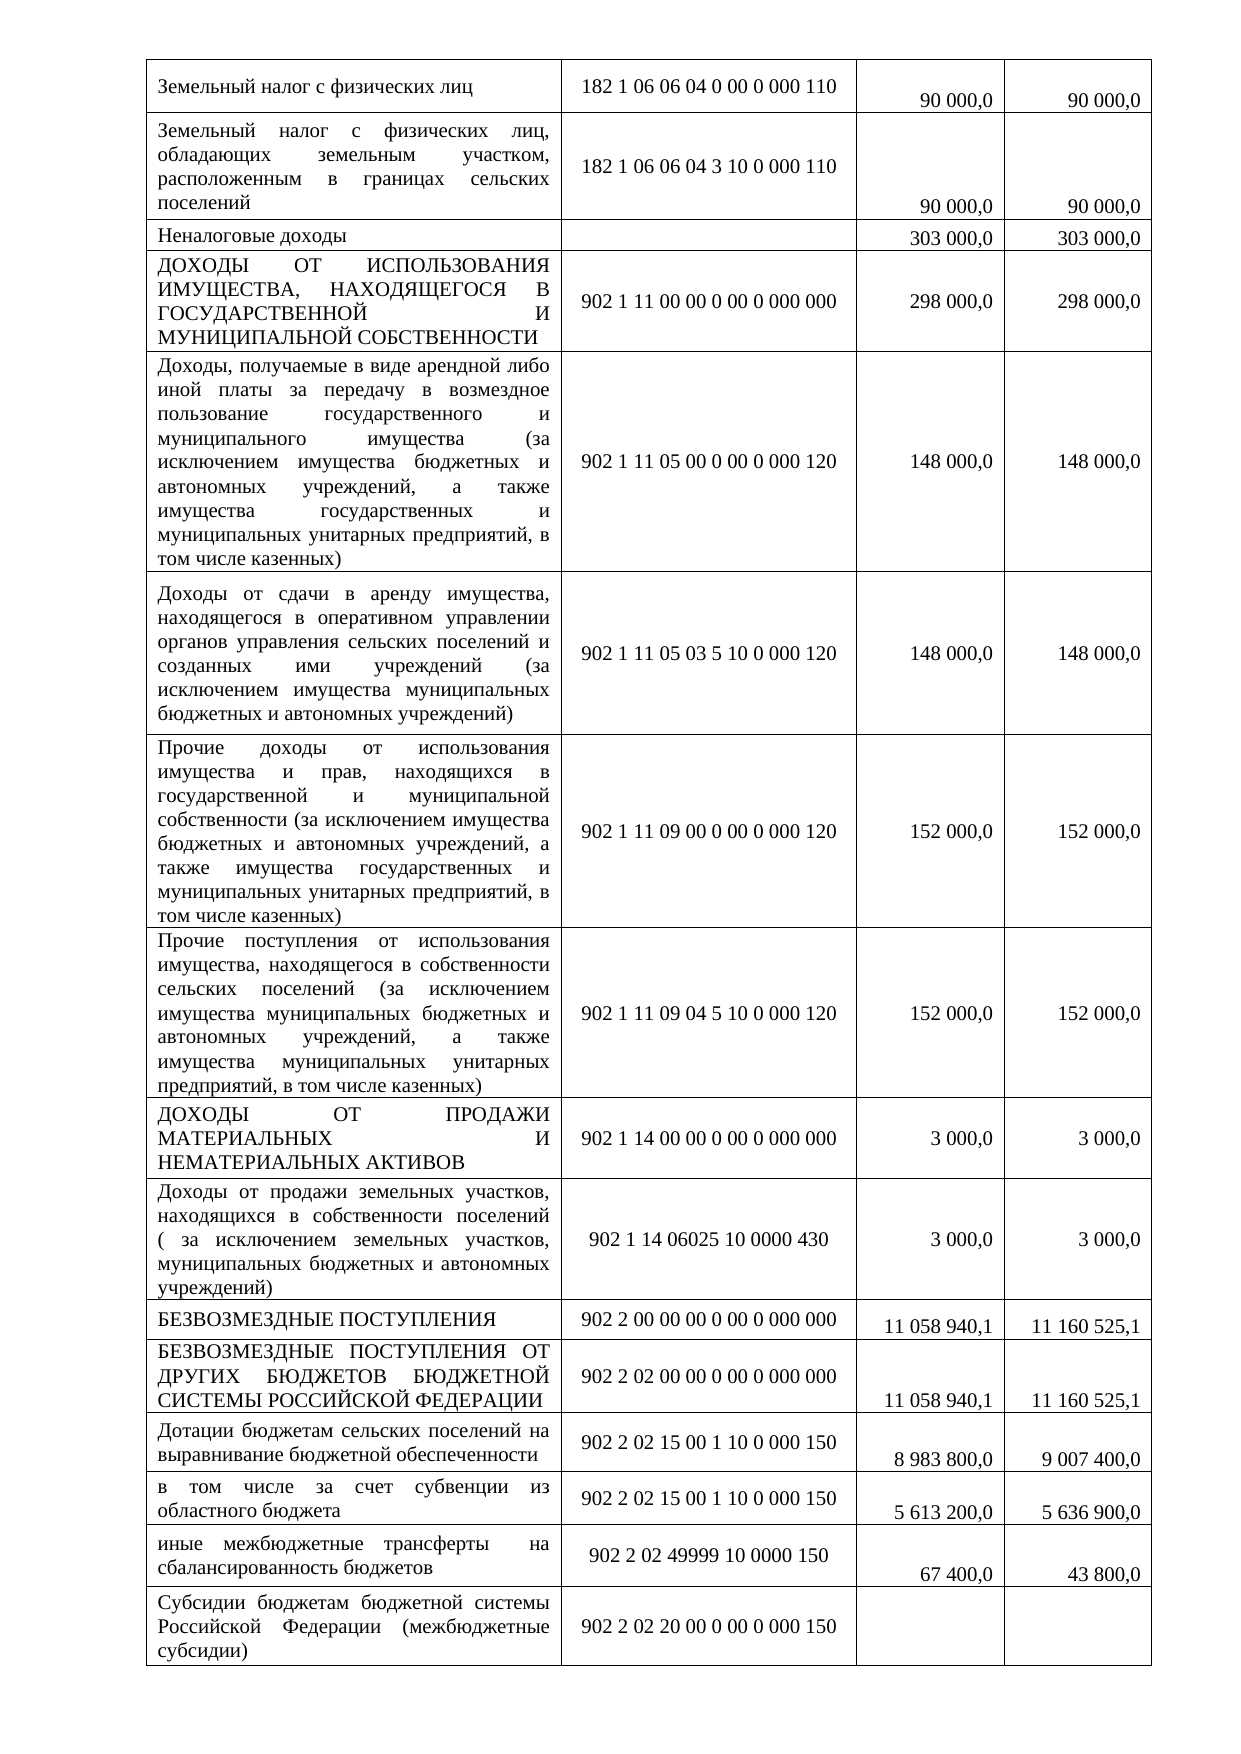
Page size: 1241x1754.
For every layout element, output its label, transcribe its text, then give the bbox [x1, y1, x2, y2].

table_cell 298 000,0 [857, 251, 1004, 351]
table_cell Прочие доходы от использования имущества и прав, находящихся в государственной и муниципальной собственности (за исключением имущества бюджетных и автономных учреждений, а также имущества государственных и муниципальных унитарных предприятий, в том числе казенных) [147, 735, 561, 927]
table_cell 3 000,0 [1005, 1098, 1151, 1177]
table_cell Доходы от продажи земельных участков, находящихся в собственности поселений ( за исключением земельных участков, муниципальных бюджетных и автономных учреждений) [147, 1179, 561, 1299]
table_cell Земельный налог с физических лиц [147, 60, 561, 112]
table_cell [857, 1587, 1004, 1665]
table_cell 11 058 940,1 [857, 1300, 1004, 1338]
table_cell 902 2 02 00 00 0 00 0 000 000 [562, 1340, 856, 1412]
table_cell Земельный налог с физических лиц, обладающих земельным участком, расположенным в границах сельских поселений [147, 113, 561, 218]
table_cell 90 000,0 [857, 60, 1004, 112]
table_cell ДОХОДЫ ОТ ИСПОЛЬЗОВАНИЯ ИМУЩЕСТВА, НАХОДЯЩЕГОСЯ В ГОСУДАРСТВЕННОЙ И МУНИЦИПАЛЬНОЙ СОБСТВЕННОСТИ [147, 251, 561, 351]
table_cell 3 000,0 [857, 1098, 1004, 1177]
table_cell 902 2 02 49999 10 0000 150 [562, 1525, 856, 1586]
table_cell 902 2 02 15 00 1 10 0 000 150 [562, 1413, 856, 1471]
table_cell БЕЗВОЗМЕЗДНЫЕ ПОСТУПЛЕНИЯ [147, 1300, 561, 1338]
table_cell Доходы от сдачи в аренду имущества, находящегося в оперативном управлении органов управления сельских поселений и созданных ими учреждений (за исключением имущества муниципальных бюджетных и автономных учреждений) [147, 572, 561, 734]
table_cell 902 1 11 09 04 5 10 0 000 120 [562, 928, 856, 1097]
table_cell 3 000,0 [857, 1179, 1004, 1299]
table_cell Прочие поступления от использования имущества, находящегося в собственности сельских поселений (за исключением имущества муниципальных бюджетных и автономных учреждений, а также имущества муниципальных унитарных предприятий, в том числе казенных) [147, 928, 561, 1097]
table_cell 3 000,0 [1005, 1179, 1151, 1299]
table_cell [562, 220, 856, 250]
table_cell БЕЗВОЗМЕЗДНЫЕ ПОСТУПЛЕНИЯ ОТ ДРУГИХ БЮДЖЕТОВ БЮДЖЕТНОЙ СИСТЕМЫ РОССИЙСКОЙ ФЕДЕРАЦИИ [147, 1340, 561, 1412]
table_cell 303 000,0 [857, 220, 1004, 250]
table_cell 8 983 800,0 [857, 1413, 1004, 1471]
table_cell 148 000,0 [1005, 572, 1151, 734]
table_cell 148 000,0 [857, 572, 1004, 734]
table_cell Доходы, получаемые в виде арендной либо иной платы за передачу в возмездное пользование государственного и муниципального имущества (за исключением имущества бюджетных и автономных учреждений, а также имущества государственных и муниципальных унитарных предприятий, в том числе казенных) [147, 352, 561, 571]
table_cell 90 000,0 [1005, 60, 1151, 112]
table_cell 152 000,0 [857, 928, 1004, 1097]
table_cell 298 000,0 [1005, 251, 1151, 351]
table_cell 902 1 11 05 03 5 10 0 000 120 [562, 572, 856, 734]
table_cell 902 1 11 05 00 0 00 0 000 120 [562, 352, 856, 571]
table_cell 67 400,0 [857, 1525, 1004, 1586]
table_cell 182 1 06 06 04 0 00 0 000 110 [562, 60, 856, 112]
table_cell 148 000,0 [857, 352, 1004, 571]
table_cell ДОХОДЫ ОТ ПРОДАЖИ МАТЕРИАЛЬНЫХ И НЕМАТЕРИАЛЬНЫХ АКТИВОВ [147, 1098, 561, 1177]
table_cell 152 000,0 [857, 735, 1004, 927]
table_cell Субсидии бюджетам бюджетной системы Российской Федерации (межбюджетные субсидии) [147, 1587, 561, 1665]
table_cell 5 613 200,0 [857, 1472, 1004, 1524]
table_cell 43 800,0 [1005, 1525, 1151, 1586]
table_cell 902 2 00 00 00 0 00 0 000 000 [562, 1300, 856, 1338]
table_cell 152 000,0 [1005, 735, 1151, 927]
table_cell Дотации бюджетам сельских поселений на выравнивание бюджетной обеспеченности [147, 1413, 561, 1471]
table_cell 152 000,0 [1005, 928, 1151, 1097]
table_cell 9 007 400,0 [1005, 1413, 1151, 1471]
table_cell 902 2 02 15 00 1 10 0 000 150 [562, 1472, 856, 1524]
table_cell иные межбюджетные трансферты на сбалансированность бюджетов [147, 1525, 561, 1586]
table_cell [1005, 1587, 1151, 1665]
table_cell 902 1 11 09 00 0 00 0 000 120 [562, 735, 856, 927]
table_cell 148 000,0 [1005, 352, 1151, 571]
table_cell 902 1 14 06025 10 0000 430 [562, 1179, 856, 1299]
table_cell 902 2 02 20 00 0 00 0 000 150 [562, 1587, 856, 1665]
table_cell 5 636 900,0 [1005, 1472, 1151, 1524]
table_cell в том числе за счет субвенции из областного бюджета [147, 1472, 561, 1524]
table_cell 902 1 14 00 00 0 00 0 000 000 [562, 1098, 856, 1177]
table_cell 182 1 06 06 04 3 10 0 000 110 [562, 113, 856, 218]
table_cell 11 058 940,1 [857, 1340, 1004, 1412]
table_cell 90 000,0 [1005, 113, 1151, 218]
table_cell 303 000,0 [1005, 220, 1151, 250]
table_cell 11 160 525,1 [1005, 1300, 1151, 1338]
table_cell Неналоговые доходы [147, 220, 561, 250]
table_cell 902 1 11 00 00 0 00 0 000 000 [562, 251, 856, 351]
table_cell 90 000,0 [857, 113, 1004, 218]
table_cell 11 160 525,1 [1005, 1340, 1151, 1412]
